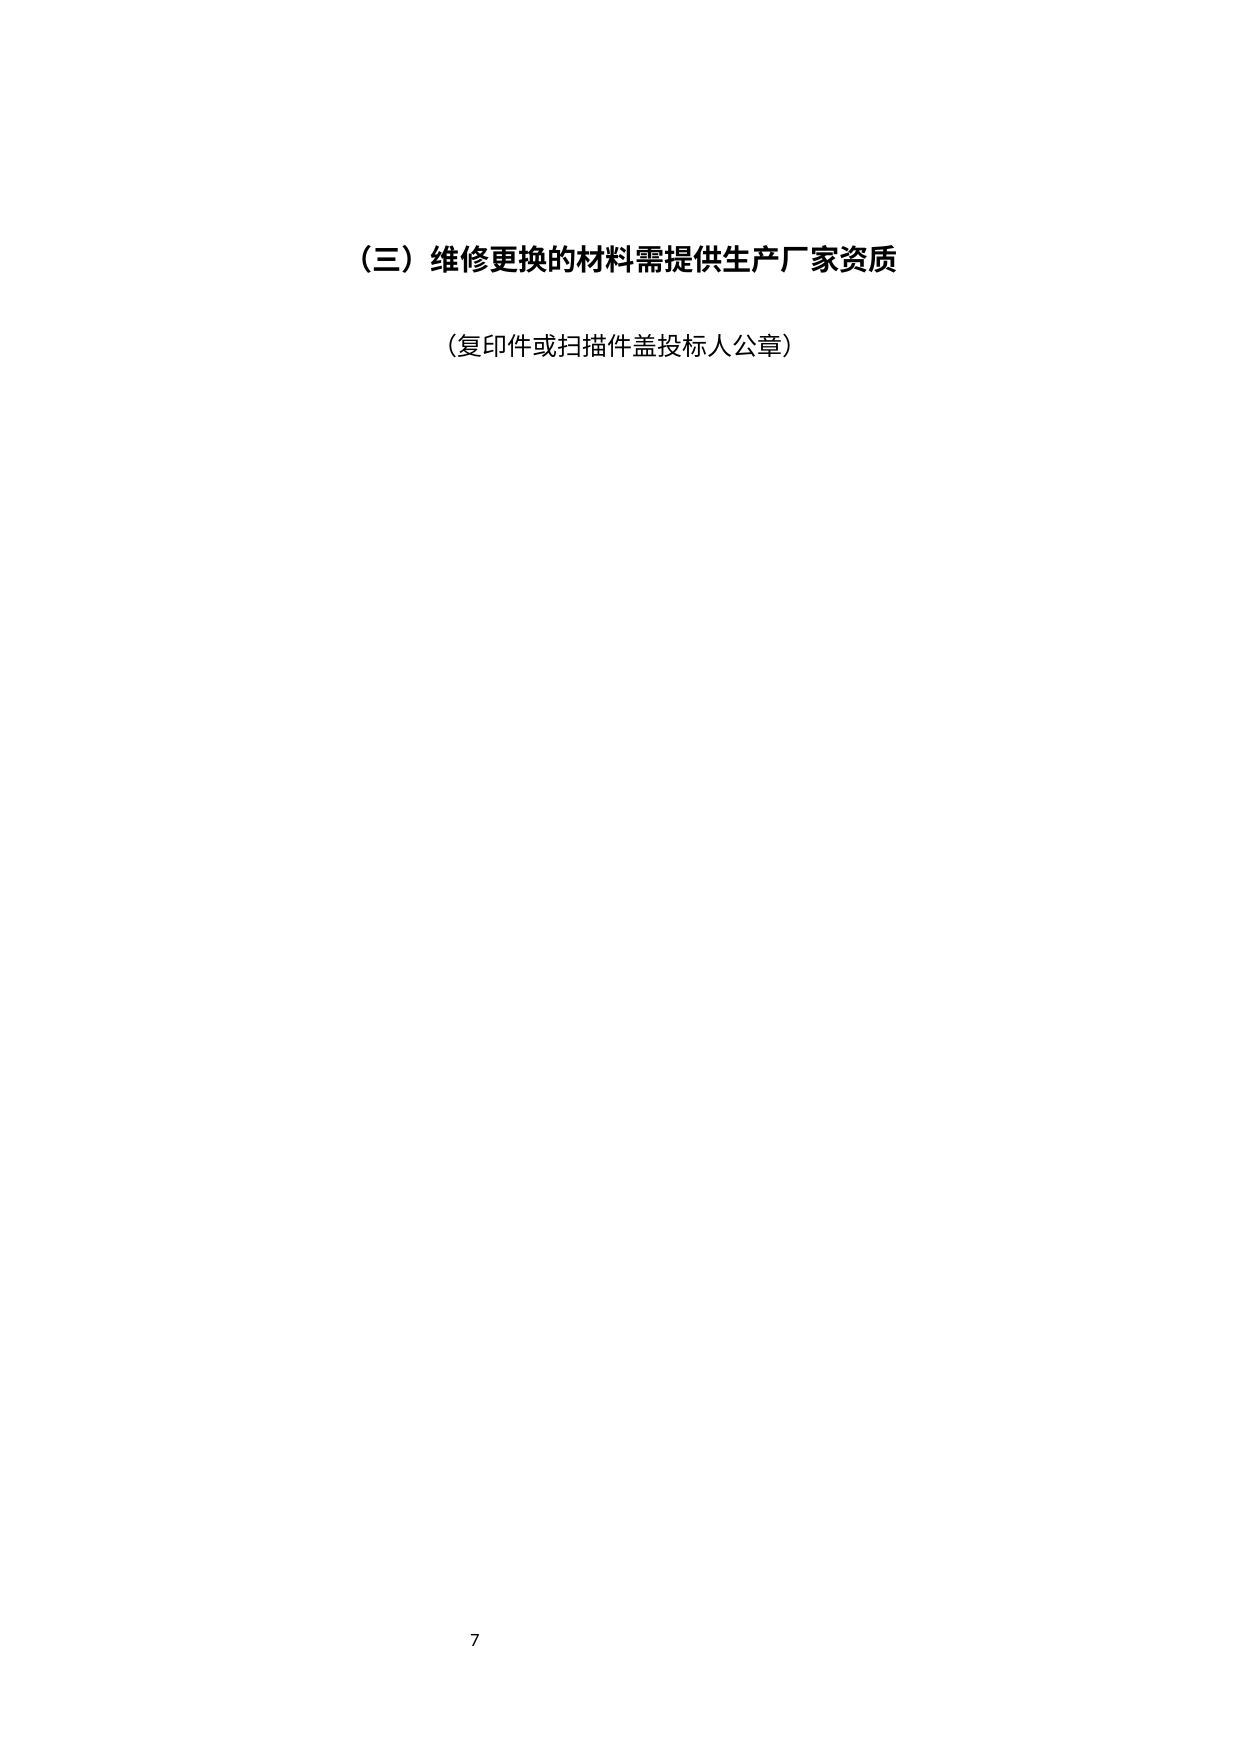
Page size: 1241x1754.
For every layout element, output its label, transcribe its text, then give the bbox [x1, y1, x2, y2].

text （三）维修更换的材料需提供生产厂家资质 [159, 225, 1081, 290]
subtitle （复印件或扫描件盖投标人公章） [159, 312, 1081, 377]
